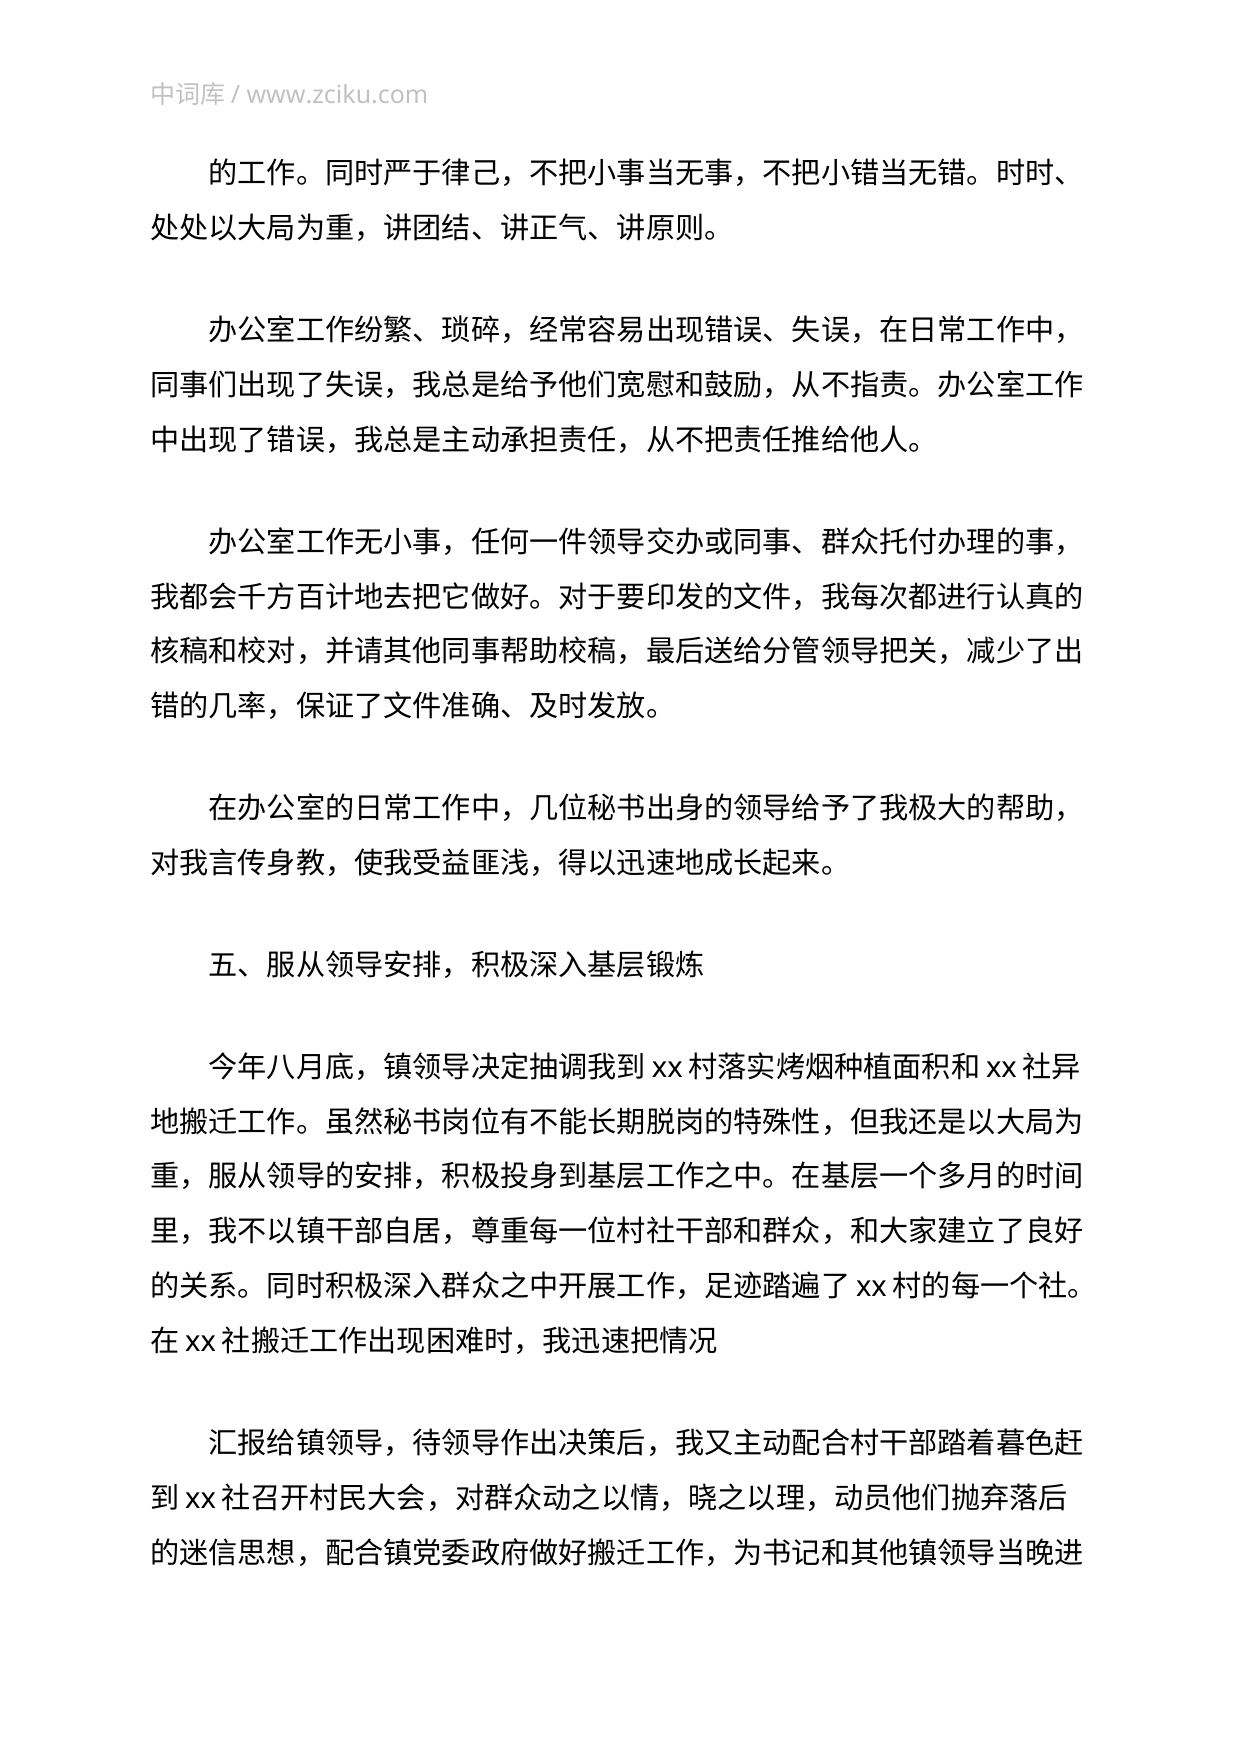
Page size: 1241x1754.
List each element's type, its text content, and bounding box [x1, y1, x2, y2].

text 在办公室的日常工作中，几位秘书出身的领导给予了我极大的帮助，对我言传身教，使我受益匪浅，得以迅速地成长起来。 [150, 785, 1090, 882]
text 办公室工作纷繁、琐碎，经常容易出现错误、失误，在日常工作中，同事们出现了失误，我总是给予他们宽慰和鼓励，从不指责。办公室工作中出现了错误，我总是主动承担责任，从不把责任推给他人。 [150, 307, 1090, 459]
text 五、服从领导安排，积极深入基层锻炼 [150, 941, 1090, 984]
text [150, 1420, 1090, 1572]
text 今年八月底，镇领导决定抽调我到xx村落实烤烟种植面积和xx社异地搬迁工作。虽然秘书岗位有不能长期脱岗的特殊性，但我还是以大局为重，服从领导的安排，积极投身到基层工作之中。在基层一个多月的时间里，我不以镇干部自居，尊重每一位村社干部和群众，和大家建立了良好的关系。同时积极深入群众之中开展工作，足迹踏遍了xx村的每一个社。在xx社搬迁工作出现困难时，我迅速把情况 [150, 1043, 1090, 1360]
text 办公室工作无小事，任何一件领导交办或同事、群众托付办理的事，我都会千方百计地去把它做好。对于要印发的文件，我每次都进行认真的核稿和校对，并请其他同事帮助校稿，最后送给分管领导把关，减少了出错的几率，保证了文件准确、及时发放。 [150, 518, 1090, 725]
text 的工作。同时严于律己，不把小事当无事，不把小错当无错。时时、处处以大局为重，讲团结、讲正气、讲原则。 [150, 150, 1090, 247]
